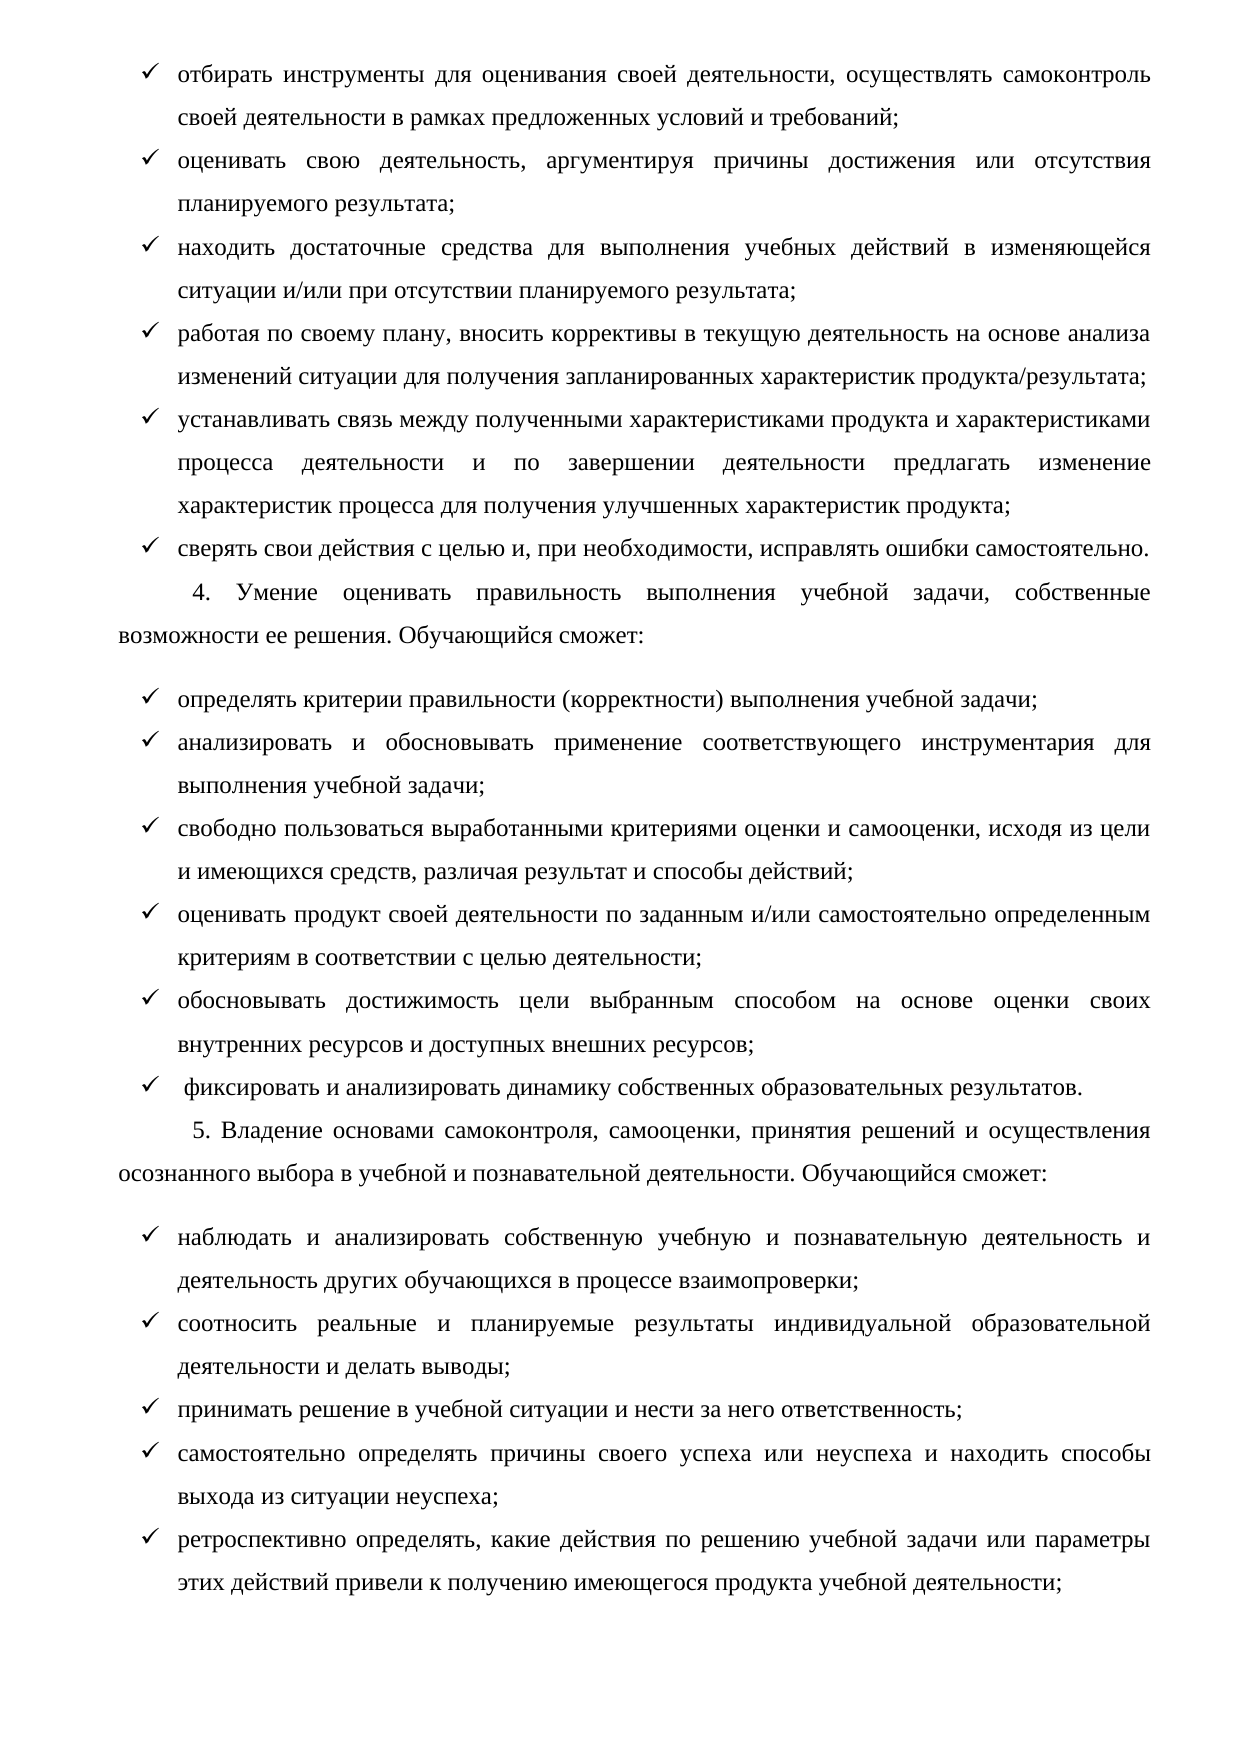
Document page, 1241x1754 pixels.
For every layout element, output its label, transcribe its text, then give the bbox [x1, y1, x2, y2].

list самостоятельно определять причины своего успеха или неуспеха и находить способы выхода из ситуации неуспеха; [140, 1438, 1152, 1509]
list оценивать продукт своей деятельности по заданным и/или самостоятельно определенным критериям в соответствии с целью деятельности; [140, 899, 1152, 971]
list анализировать и обосновывать применение соответствующего инструментария для выполнения учебной задачи; [140, 727, 1152, 799]
list принимать решение в учебной ситуации и нести за него ответственность; [140, 1394, 1152, 1423]
list отбирать инструменты для оценивания своей деятельности, осуществлять самоконтроль своей деятельности в рамках предложенных условий и требований; [140, 59, 1152, 131]
text 5. Владение основами самоконтроля, самооценки, принятия решений и осуществления осознанного выбора в учебной и познавательной деятельности. Обучающийся сможет: [118, 1115, 1152, 1187]
list сверять свои действия с целью и, при необходимости, исправлять ошибки самостоятельно. [140, 533, 1152, 562]
list фиксировать и анализировать динамику собственных образовательных результатов. [140, 1072, 1152, 1101]
list определять критерии правильности (корректности) выполнения учебной задачи; [140, 684, 1152, 712]
list ретроспективно определять, какие действия по решению учебной задачи или параметры этих действий привели к получению имеющегося продукта учебной деятельности; [140, 1524, 1152, 1596]
list работая по своему плану, вносить коррективы в текущую деятельность на основе анализа изменений ситуации для получения запланированных характеристик продукта/результата; [140, 318, 1152, 390]
text 4. Умение оценивать правильность выполнения учебной задачи, собственные возможности ее решения. Обучающийся сможет: [118, 577, 1152, 648]
list устанавливать связь между полученными характеристиками продукта и характеристиками процесса деятельности и по завершении деятельности предлагать изменение характеристик процесса для получения улучшенных характеристик продукта; [140, 404, 1152, 519]
list соотносить реальные и планируемые результаты индивидуальной образовательной деятельности и делать выводы; [140, 1308, 1152, 1380]
list оценивать свою деятельность, аргументируя причины достижения или отсутствия планируемого результата; [140, 145, 1152, 217]
list обосновывать достижимость цели выбранным способом на основе оценки своих внутренних ресурсов и доступных внешних ресурсов; [140, 986, 1152, 1057]
list свободно пользоваться выработанными критериями оценки и самооценки, исходя из цели и имеющихся средств, различая результат и способы действий; [140, 813, 1152, 885]
list наблюдать и анализировать собственную учебную и познавательную деятельность и деятельность других обучающихся в процессе взаимопроверки; [140, 1222, 1152, 1294]
list находить достаточные средства для выполнения учебных действий в изменяющейся ситуации и/или при отсутствии планируемого результата; [140, 232, 1152, 303]
